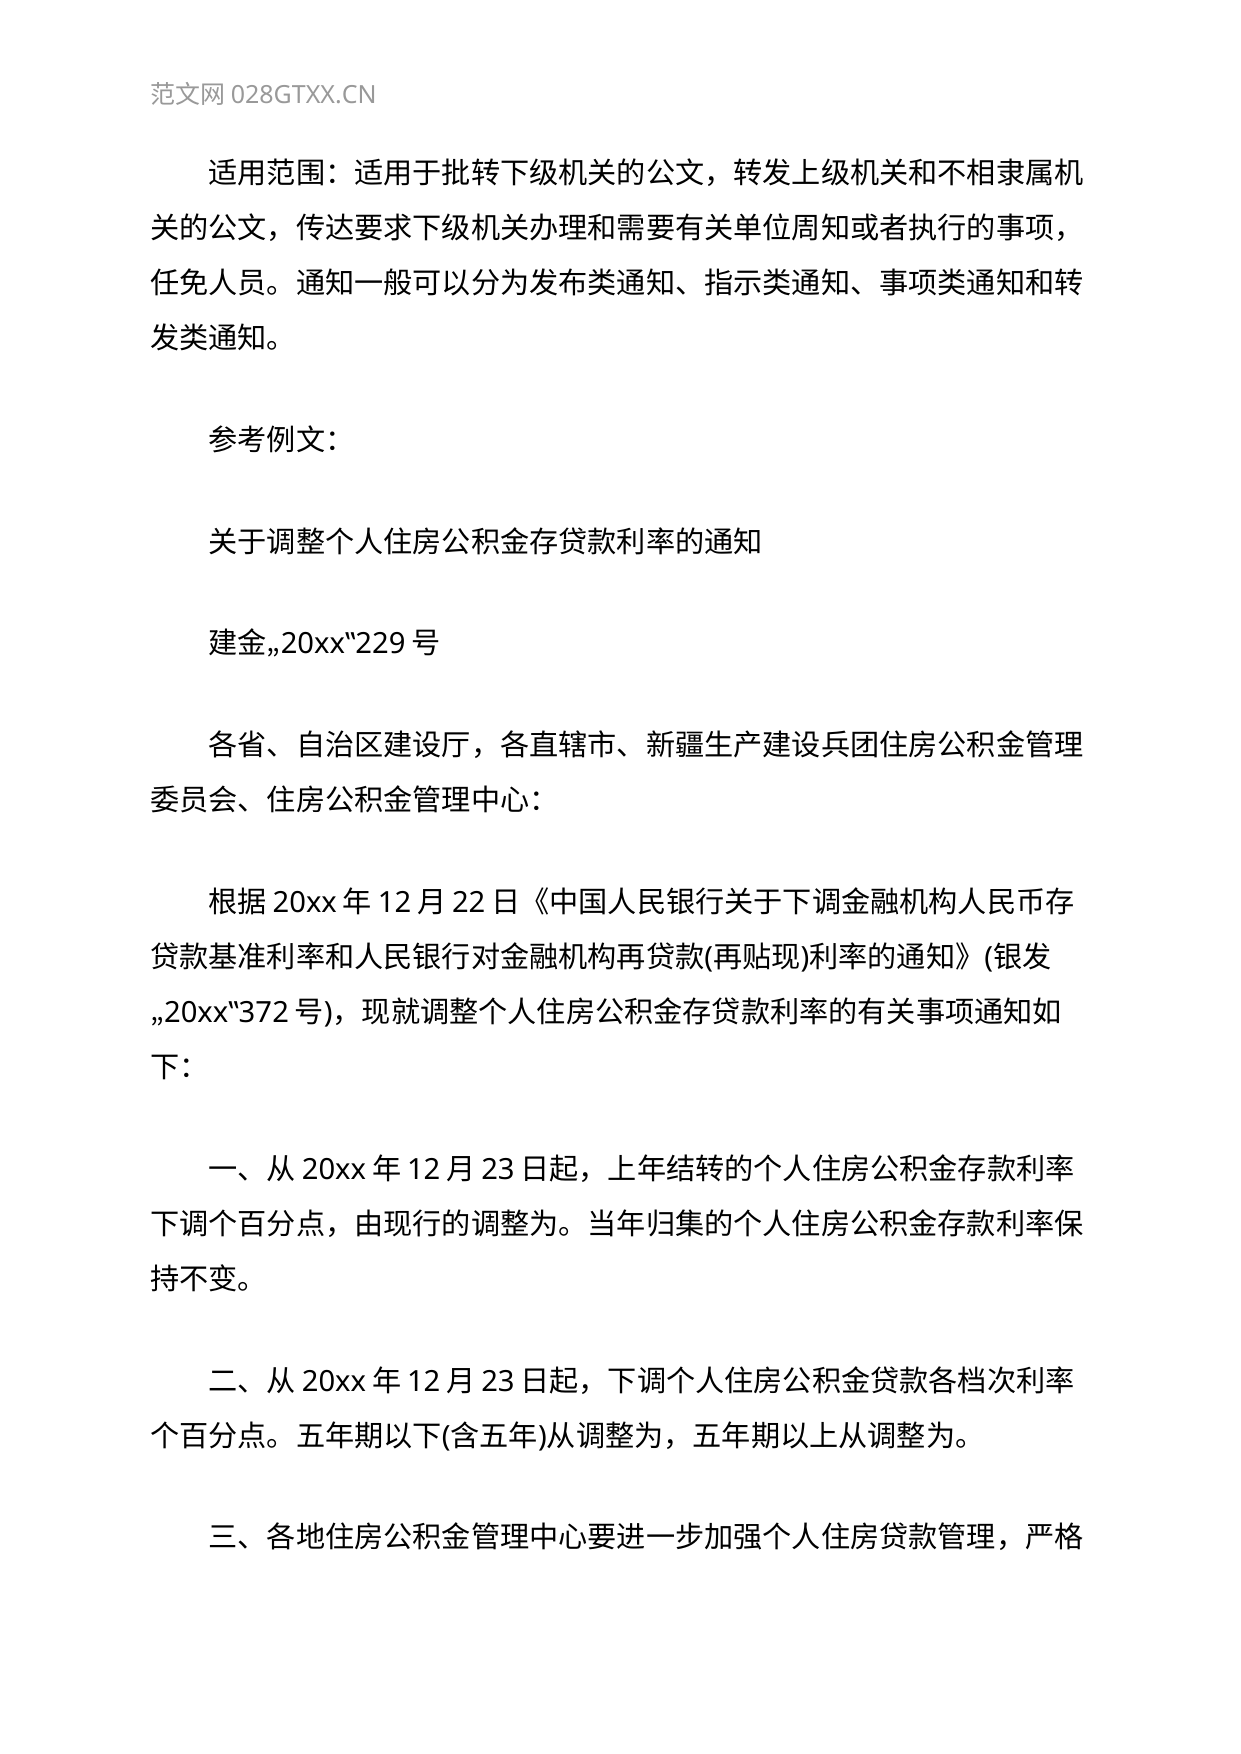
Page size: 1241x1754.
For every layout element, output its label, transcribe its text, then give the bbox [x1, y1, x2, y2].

text 根据20xx年12月22日《中国人民银行关于下调金融机构人民币存贷款基准利率和人民银行对金融机构再贷款(再贴现)利率的通知》(银发„20xx‟372号)，现就调整个人住房公积金存贷款利率的有关事项通知如下： [150, 879, 1090, 1086]
text 参考例文： [150, 416, 1090, 459]
text 适用范围：适用于批转下级机关的公文，转发上级机关和不相隶属机关的公文，传达要求下级机关办理和需要有关单位周知或者执行的事项，任免人员。通知一般可以分为发布类通知、指示类通知、事项类通知和转发类通知。 [150, 150, 1090, 357]
text 二、从20xx年12月23日起，下调个人住房公积金贷款各档次利率个百分点。五年期以下(含五年)从调整为，五年期以上从调整为。 [150, 1357, 1090, 1454]
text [150, 1514, 1090, 1556]
text 建金„20xx‟229号 [150, 620, 1090, 662]
text 关于调整个人住房公积金存贷款利率的通知 [150, 518, 1090, 561]
text 各省、自治区建设厅，各直辖市、新疆生产建设兵团住房公积金管理委员会、住房公积金管理中心： [150, 722, 1090, 819]
text 一、从20xx年12月23日起，上年结转的个人住房公积金存款利率下调个百分点，由现行的调整为。当年归集的个人住房公积金存款利率保持不变。 [150, 1145, 1090, 1298]
